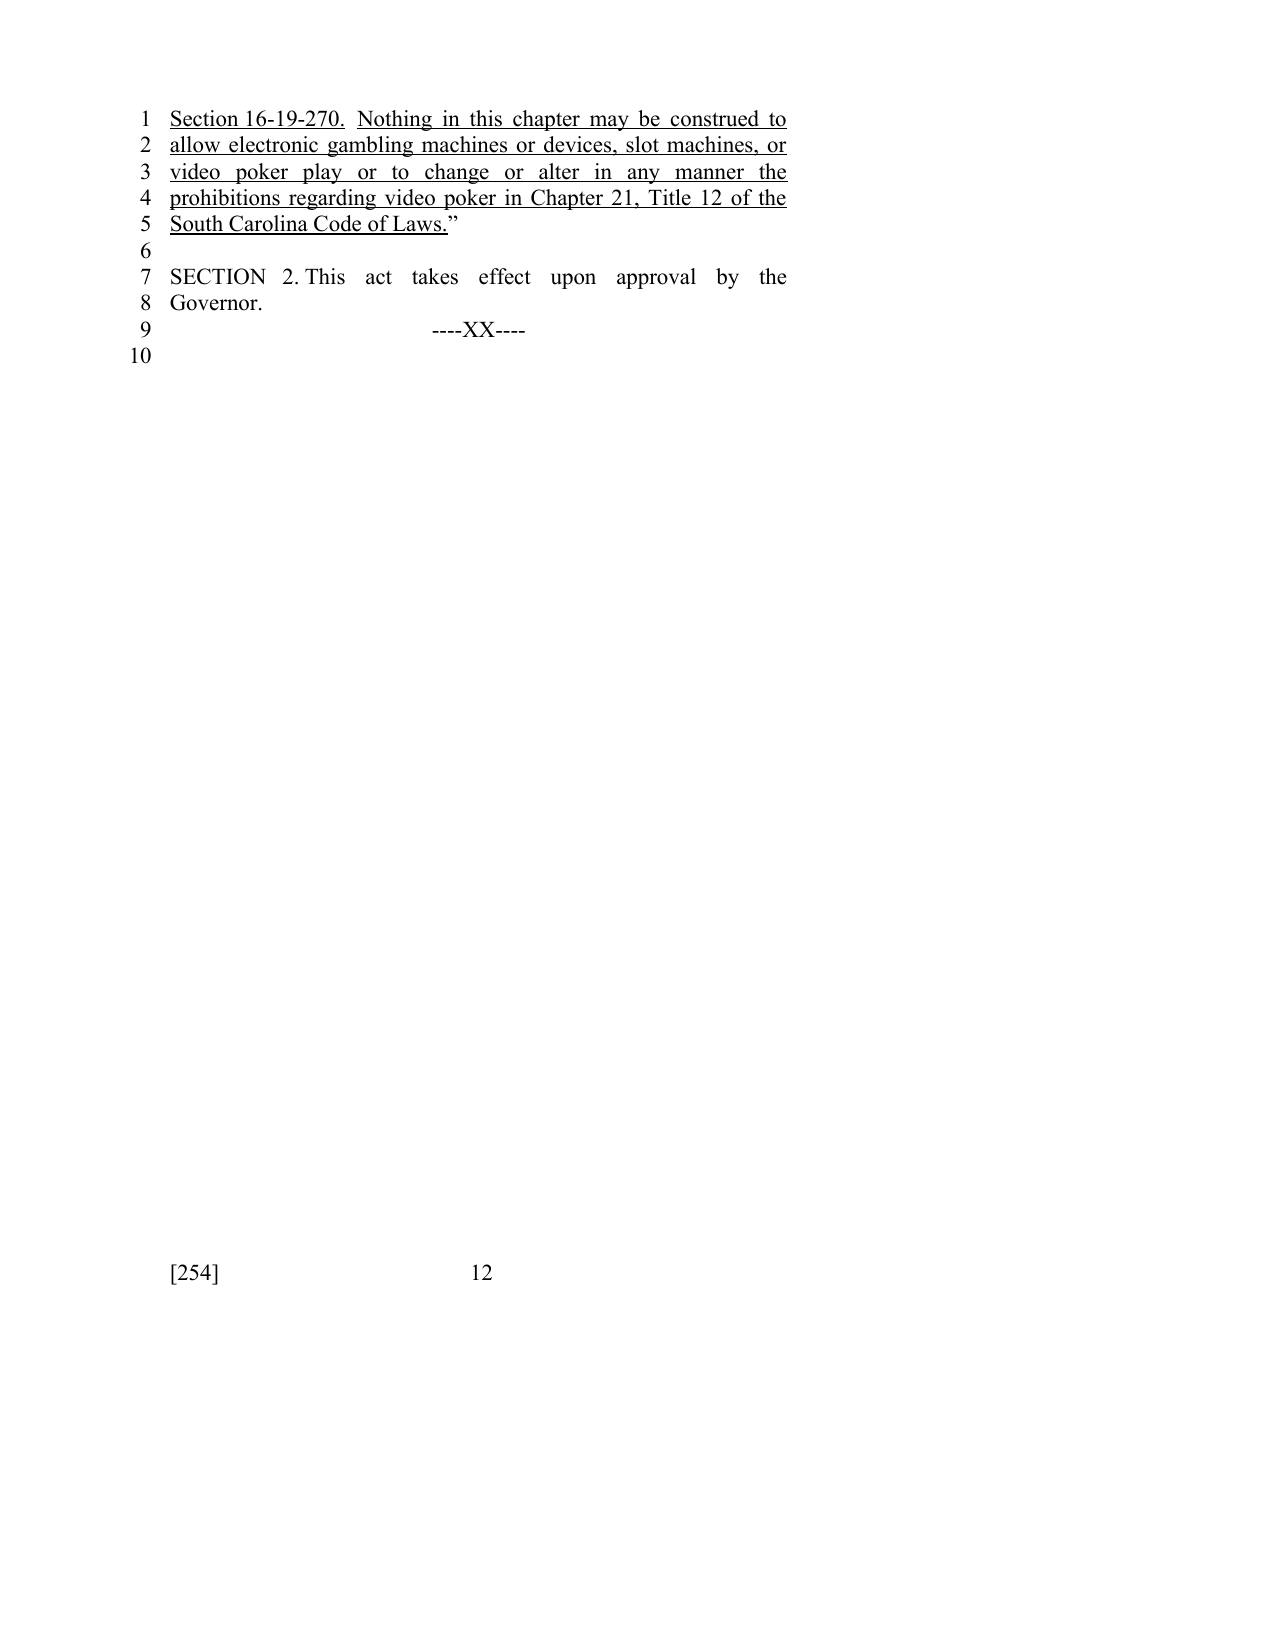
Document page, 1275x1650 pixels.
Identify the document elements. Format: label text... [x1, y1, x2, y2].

text Section 16-19-270. Nothing in this chapter may be construed to allow electronic gambling machines or devices, slot machines, or video poker play or to change or alter in any manner the prohibitions regarding video poker in Chapter 21, Title 12 of the South Carolina Code of Laws.” [169, 105, 787, 154]
text SECTION 2. This act takes effect upon approval by the Governor. [169, 263, 787, 316]
text ----XX---- [169, 316, 787, 342]
text Section 16-19-270. Nothing in this chapter may be construed to allow electronic gambling machines or devices, slot machines, or video poker play or to change or alter in any manner the prohibitions regarding video poker in Chapter 21, Title 12 of the South Carolina Code of Laws.” [169, 208, 787, 237]
